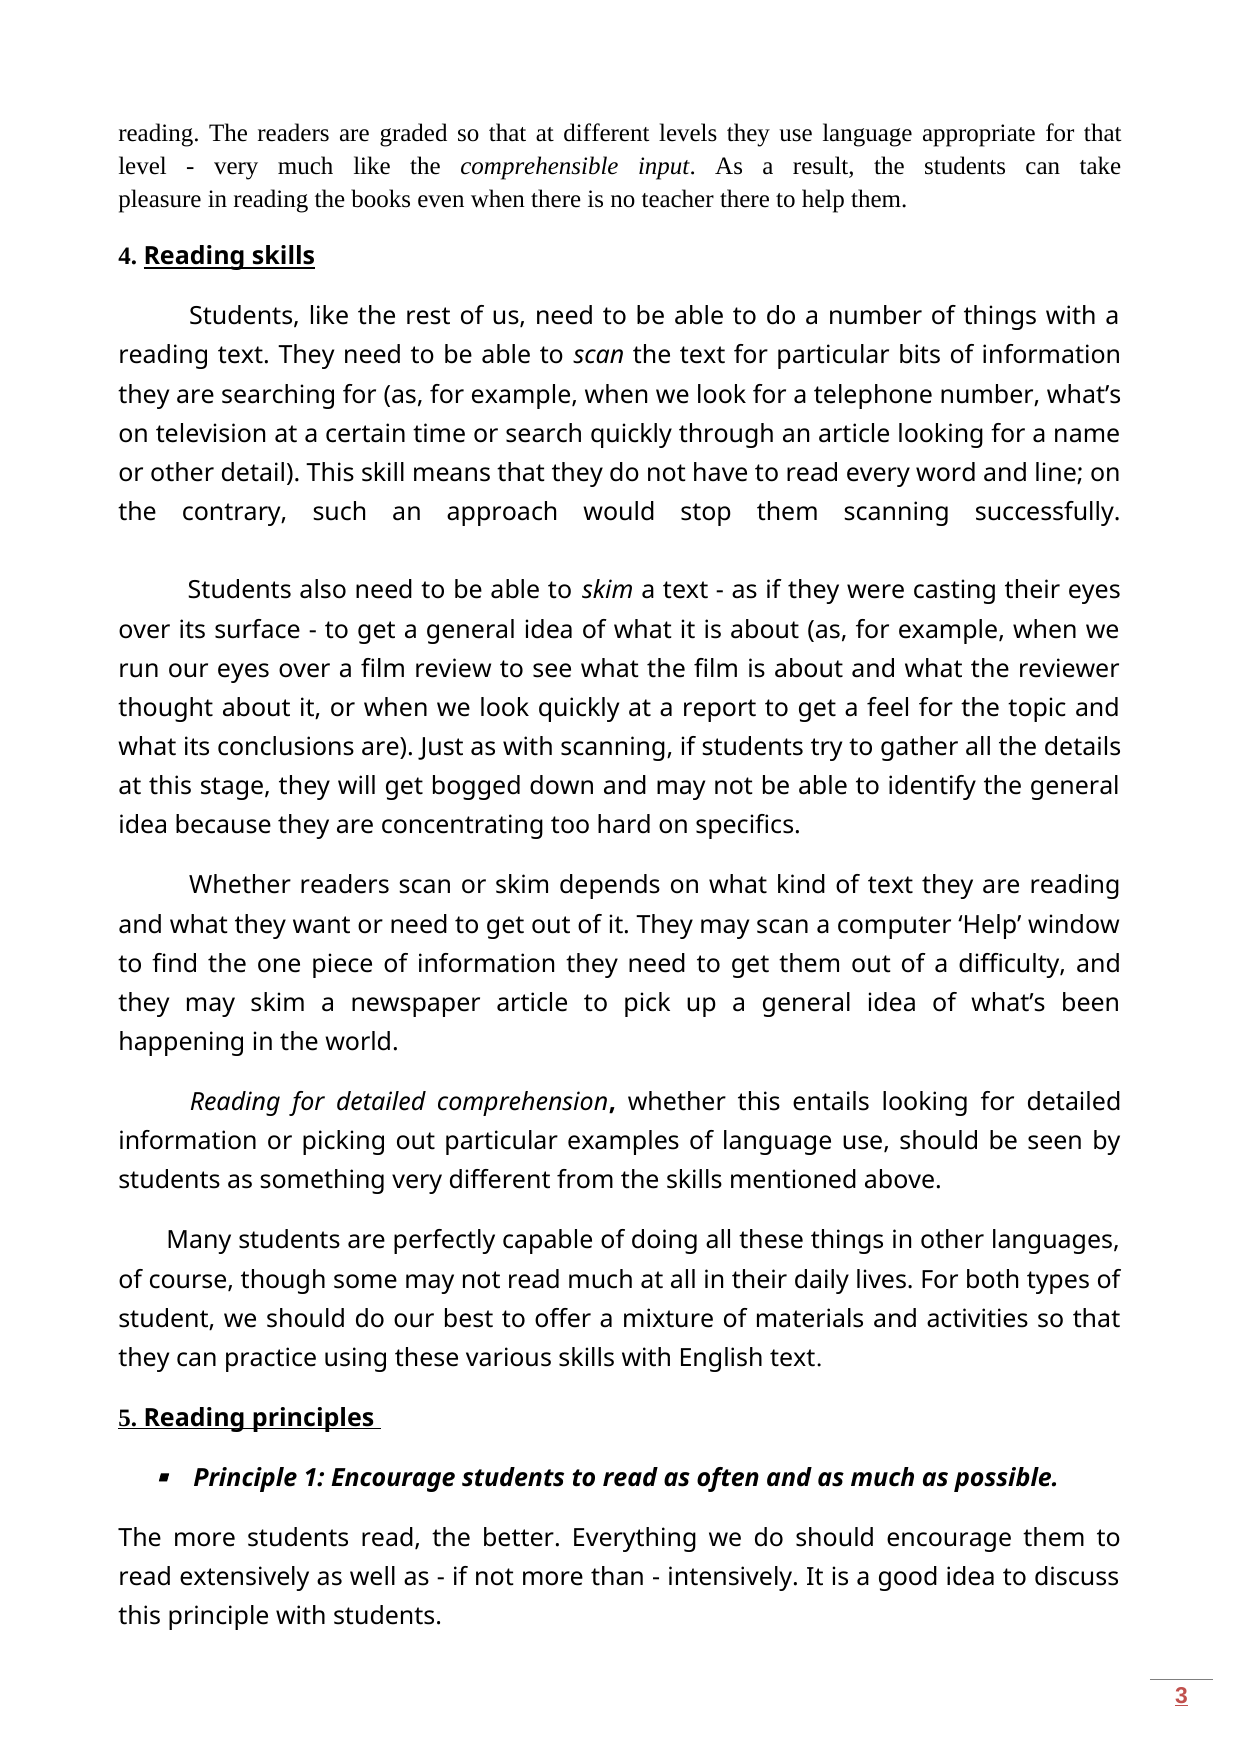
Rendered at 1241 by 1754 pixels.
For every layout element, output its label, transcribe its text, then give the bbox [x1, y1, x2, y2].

list Principle 1: Encourage students to read as often and as much as possible. [156, 1460, 1122, 1494]
text 5. Reading principles [118, 1400, 1122, 1434]
text Students, like the rest of us, need to be able to do a number of things with a reading text. They need to be able to scan the text for particular bits of information they are searching for (as, for example, when we look for a telephone number, what’s on television at a certain time or search quickly through an article looking for a name or other detail). This skill means that they do not have to read every word and line; on the contrary, such an approach would stop them scanning successfully. Students also need to be able to skim a text - as if they were casting their eyes over its surface - to get a general idea of what it is about (as, for example, when we run our eyes over a film review to see what the film is about and what the reviewer thought about it, or when we look quickly at a report to get a feel for the topic and what its conclusions are). Just as with scanning, if students try to gather all the details at this stage, they will get bogged down and may not be able to identify the general idea because they are concentrating too hard on specifics. [118, 298, 1122, 841]
text Reading for detailed comprehension, whether this entails looking for detailed information or picking out particular examples of language use, should be seen by students as something very different from the skills mentioned above. [118, 1084, 1122, 1196]
text 4. Reading skills [118, 238, 1122, 272]
text Many students are perfectly capable of doing all these things in other languages, of course, though some may not read much at all in their daily lives. For both types of student, we should do our best to offer a mixture of materials and activities so that they can practice using these various skills with English text. [118, 1222, 1122, 1374]
text The more students read, the better. Everything we do should encourage them to read extensively as well as - if not more than - intensively. It is a good idea to discuss this principle with students. [118, 1520, 1122, 1632]
text Whether readers scan or skim depends on what kind of text they are reading and what they want or need to get out of it. They may scan a computer ‘Help’ window to find the one piece of information they need to get them out of a difficulty, and they may skim a newspaper article to pick up a general idea of what’s been happening in the world. [118, 867, 1122, 1058]
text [118, 118, 1122, 213]
